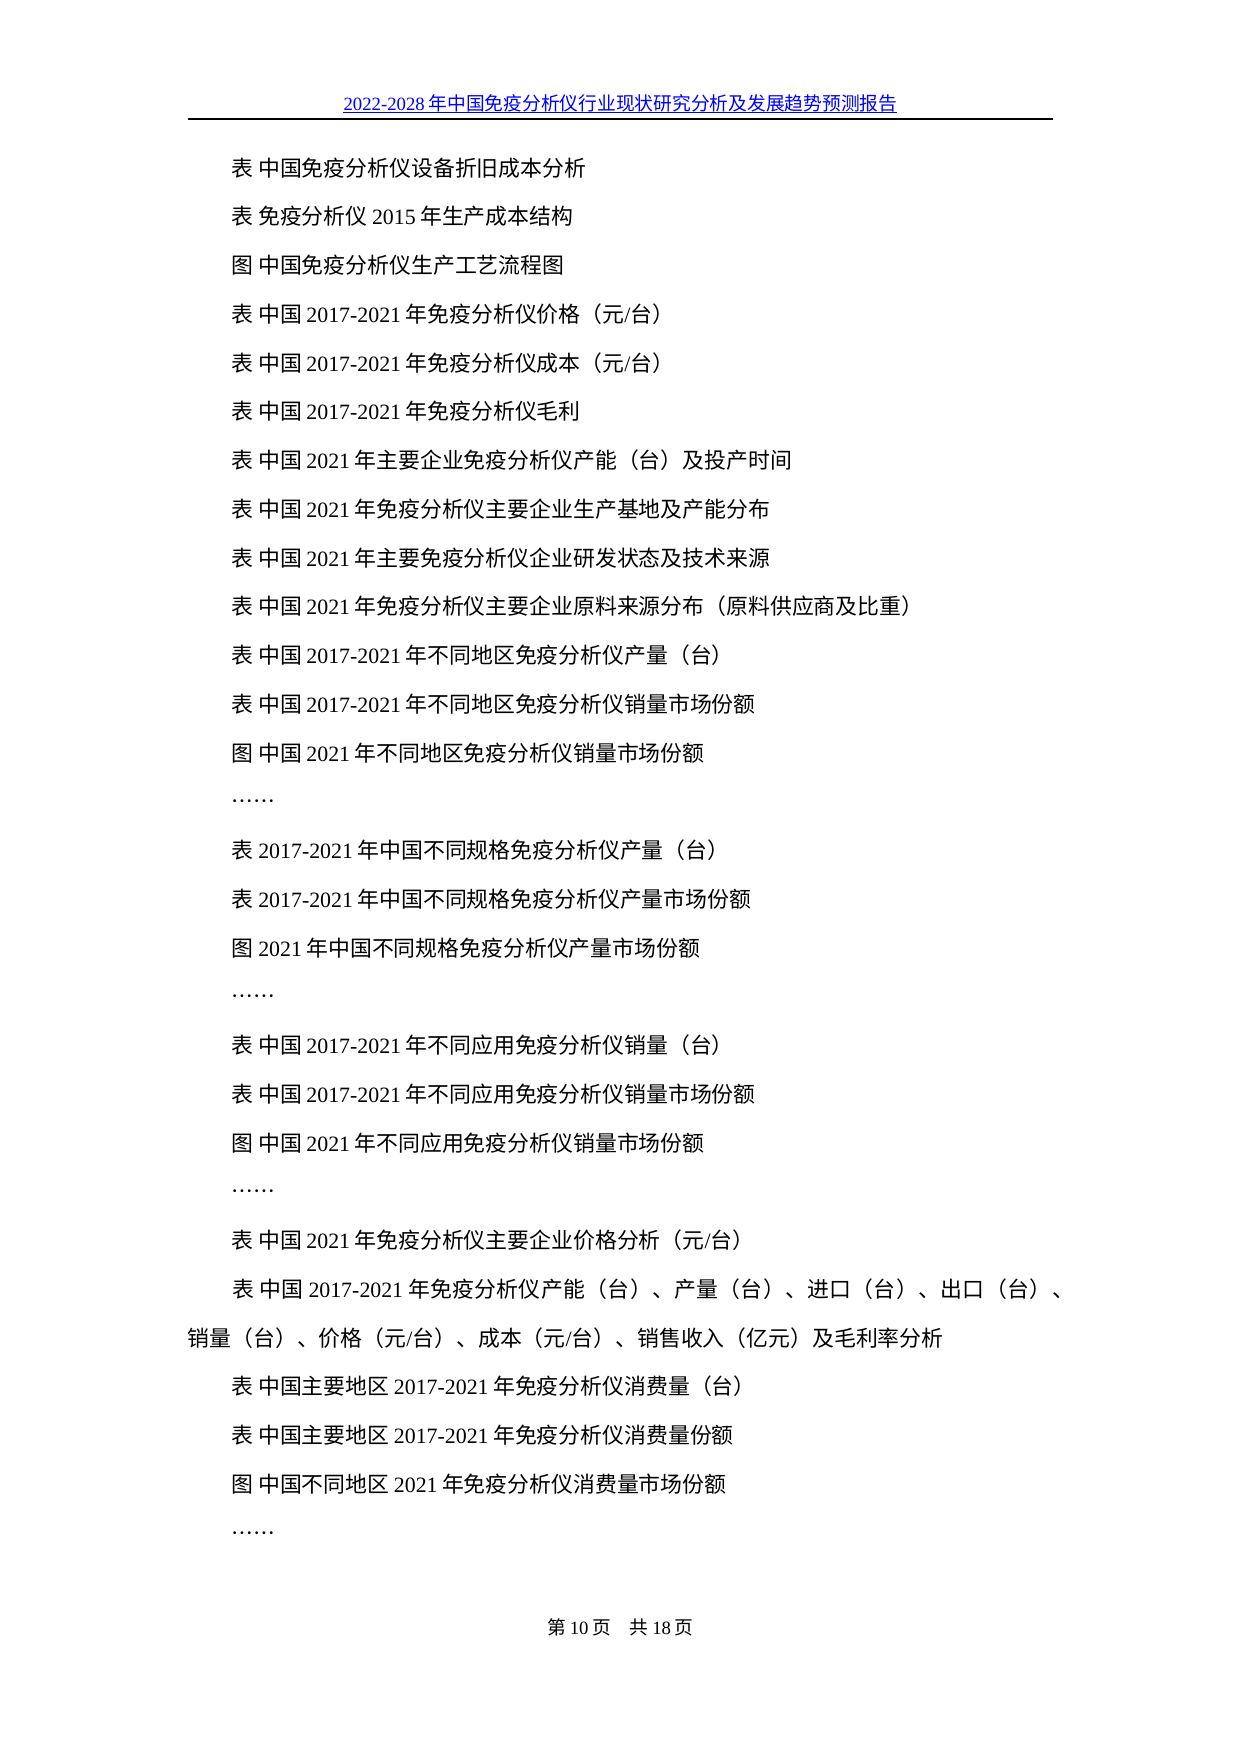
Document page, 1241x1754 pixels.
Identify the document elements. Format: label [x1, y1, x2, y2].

text [187, 150, 1053, 1548]
